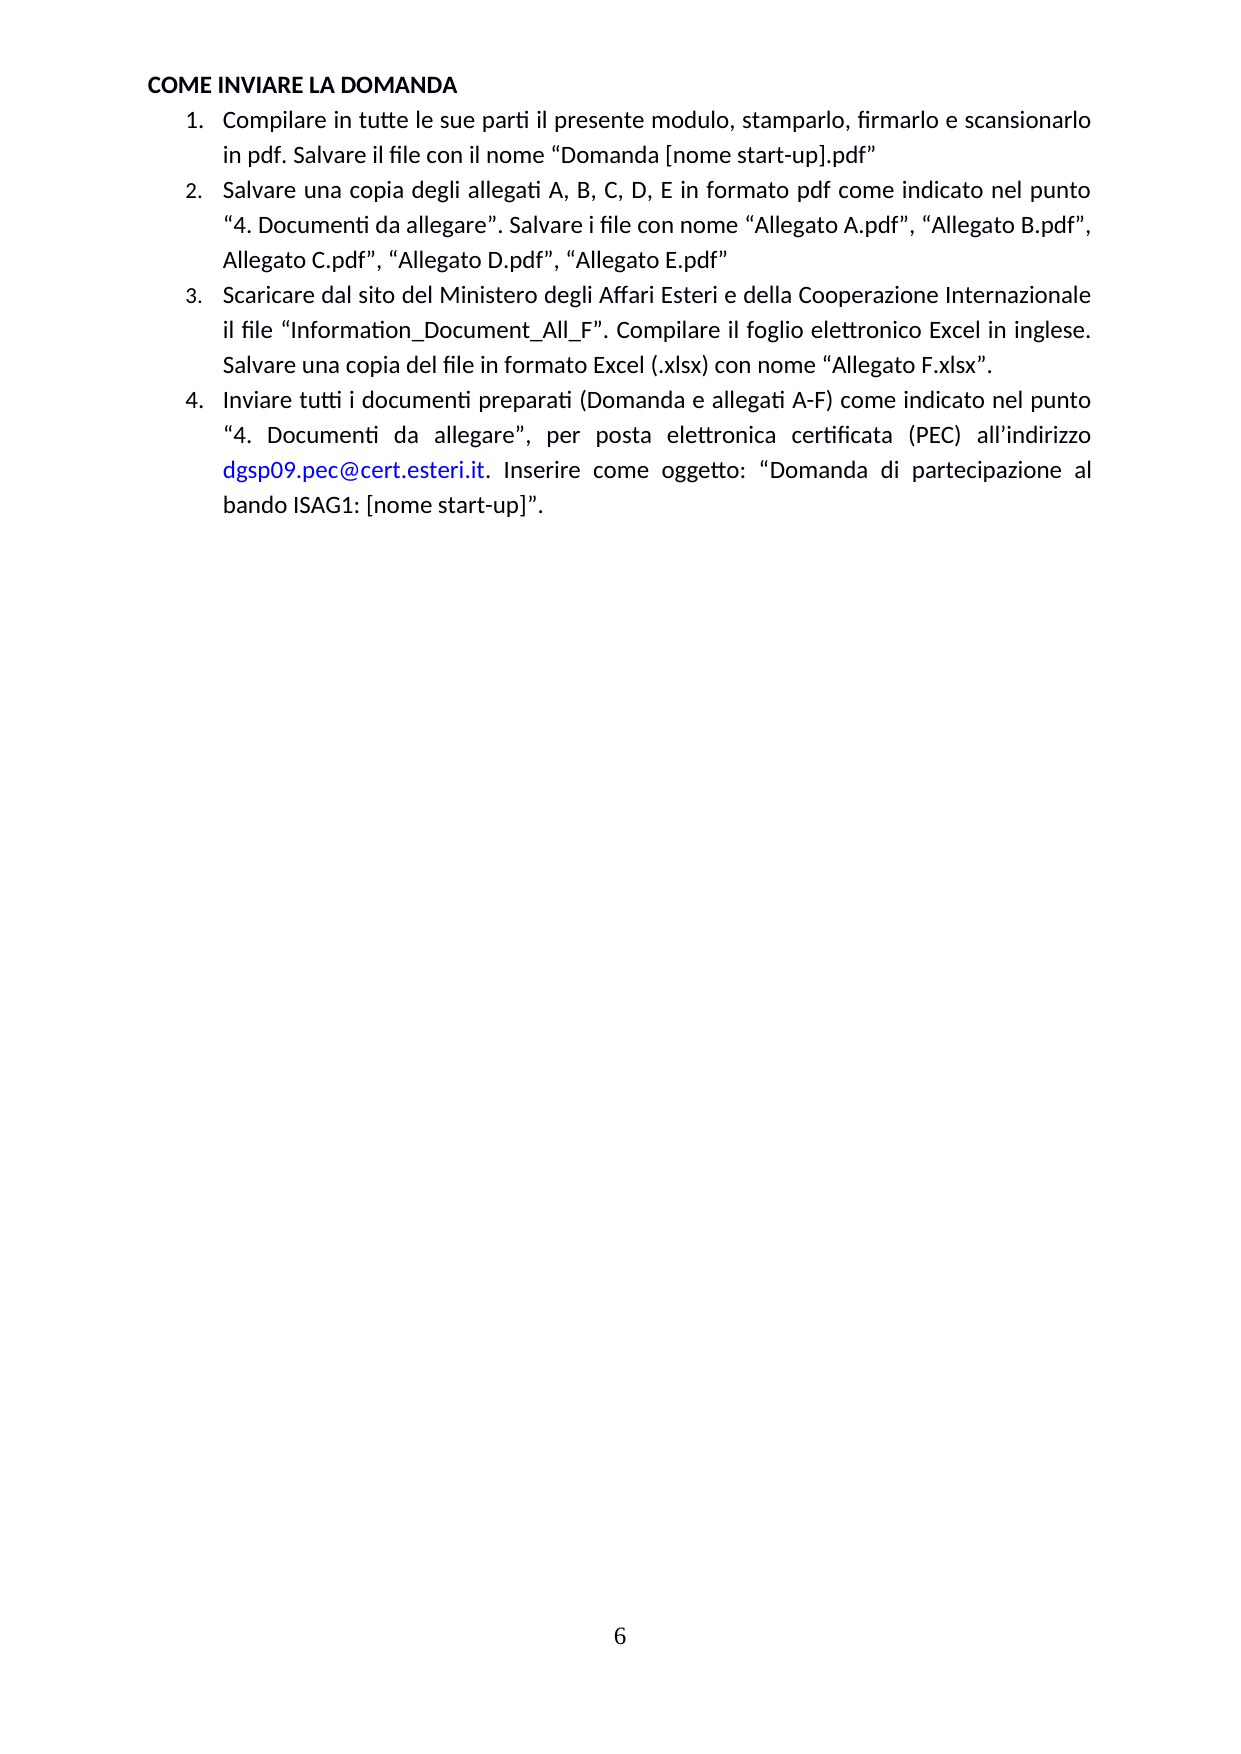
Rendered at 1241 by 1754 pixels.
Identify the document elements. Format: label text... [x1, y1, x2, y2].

list Salvare una copia degli allegati A, B, C, D, E in formato pdf come indicato nel punto “4. Documenti da allegare”. Salvare i file con nome “Allegato A.pdf”, “Allegato B.pdf”, Allegato C.pdf”, “Allegato D.pdf”, “Allegato E.pdf” [185, 174, 1092, 275]
list Compilare in tutte le sue parti il presente modulo, stamparlo, firmarlo e scansionarlo in pdf. Salvare il file con il nome “Domanda [nome start-up].pdf” [185, 104, 1092, 170]
list Inviare tutti i documenti preparati (Domanda e allegati A-F) come indicato nel punto “4. Documenti da allegare”, per posta elettronica certificata (PEC) all’indirizzo dgsp09.pec@cert.esteri.it. Inserire come oggetto: “Domanda di partecipazione al bando ISAG1: [nome start-up]”. [185, 384, 1092, 520]
text COME INVIARE LA DOMANDA [148, 69, 1092, 100]
list Scaricare dal sito del Ministero degli Affari Esteri e della Cooperazione Internazionale il file “Information_Document_All_F”. Compilare il foglio elettronico Excel in inglese. Salvare una copia del file in formato Excel (.xlsx) con nome “Allegato F.xlsx”. [185, 279, 1092, 380]
